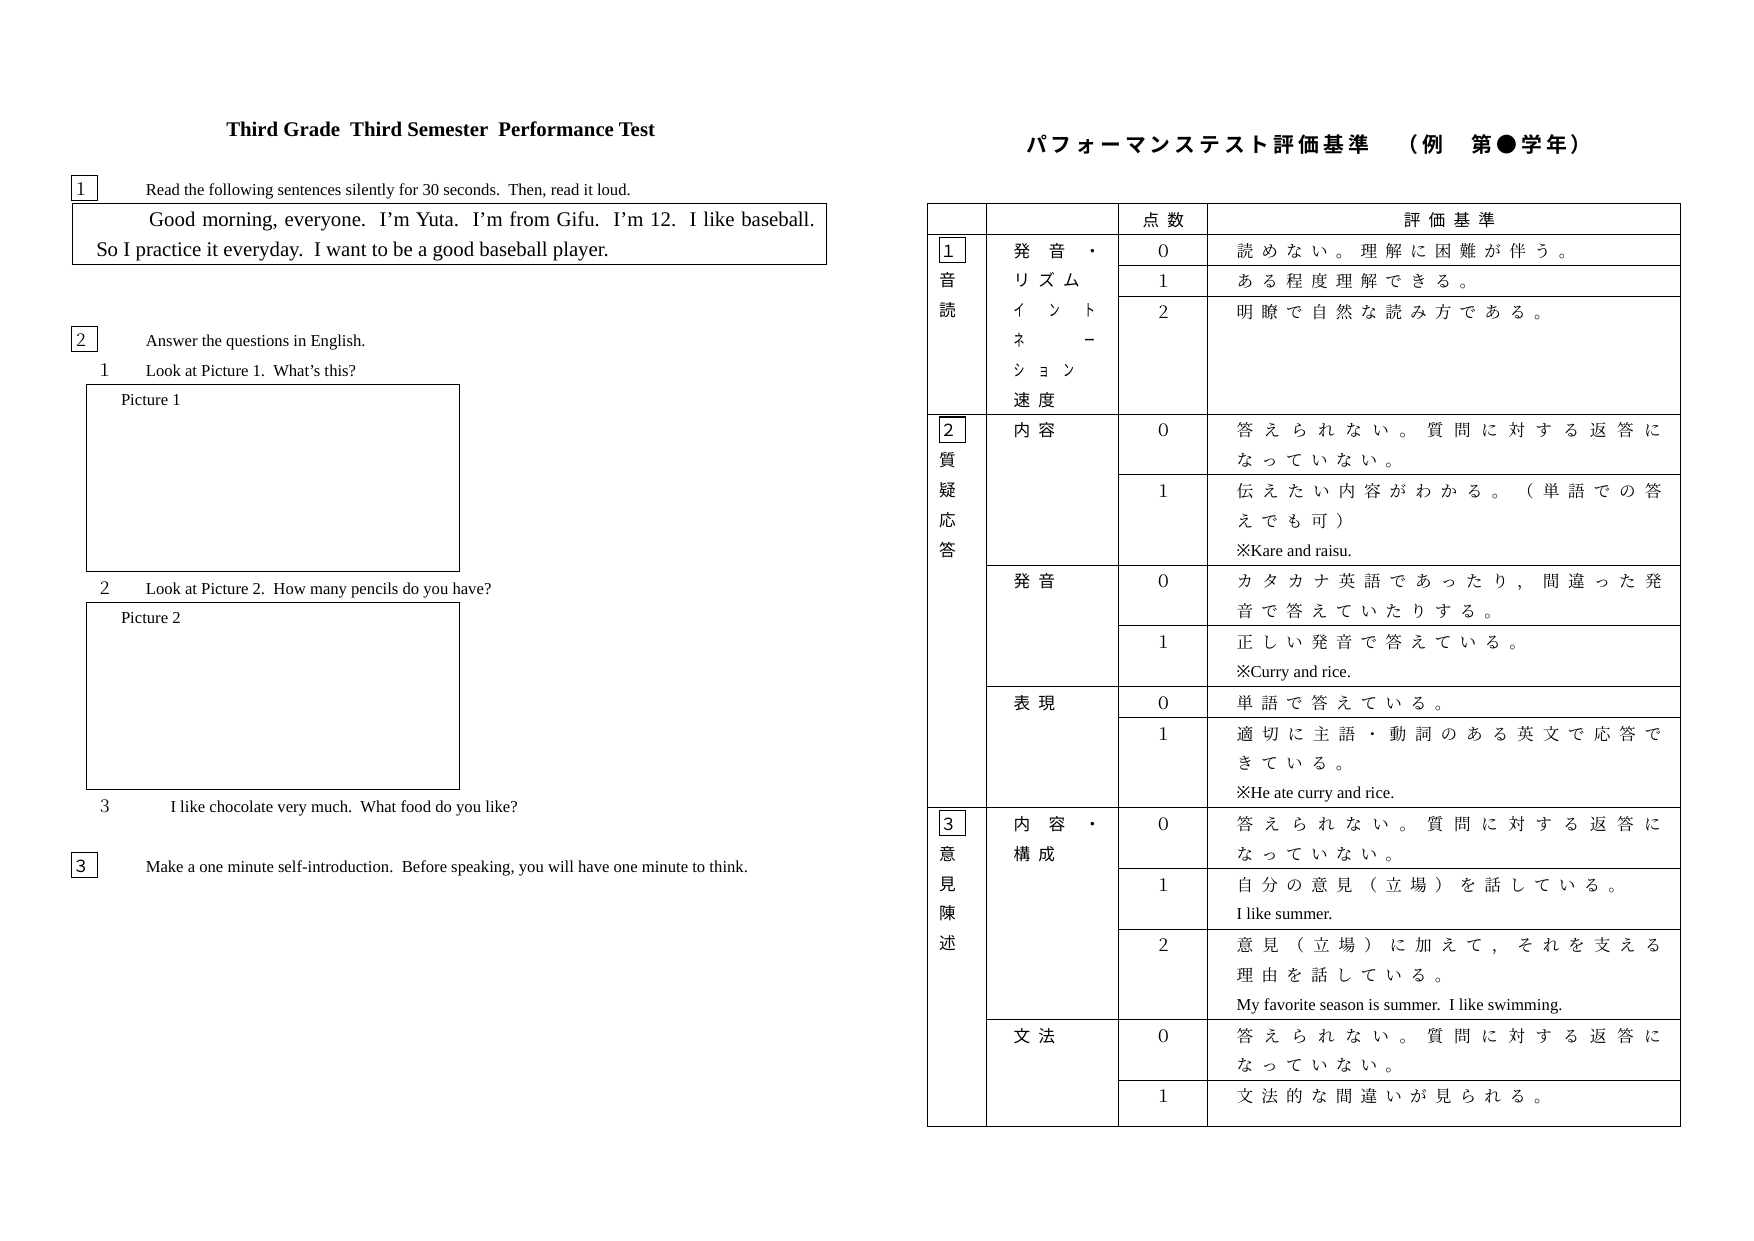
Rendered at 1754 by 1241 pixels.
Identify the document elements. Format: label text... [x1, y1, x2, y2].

table_cell ある程度理解できる。 [1208, 266, 1680, 296]
text １ Read the following sentences silently for 30 seconds. Then, read it loud. [71, 173, 827, 203]
text ３ I like chocolate very much. What food do you like? [71, 790, 827, 820]
table_cell 文法的な間違いが見られる。 I favorite season is summer. I like swim. [1208, 1081, 1680, 1126]
table_cell 正しい発音で答えている。 ※Curry and rice. [1208, 626, 1680, 686]
table_cell 内容 [987, 415, 1118, 565]
table_cell ０ [1119, 566, 1207, 625]
table_cell 適切に主語・動詞のある英文で応答できている。 ※He ate curry and rice. [1208, 718, 1680, 807]
table_cell カタカナ英語であったり，間違った発音で答えていたりする。 [1208, 566, 1680, 625]
text ２ Answer the questions in English. [71, 324, 827, 354]
table_cell 答えられない。質問に対する返答になっていない。 [1208, 415, 1680, 474]
text パフォーマンステスト評価基準 （例 第●学年） [927, 114, 1683, 173]
table_cell ０ [1119, 1020, 1207, 1079]
table_cell １ 音読 [928, 235, 986, 414]
table_cell １ [1119, 266, 1207, 296]
table_cell １ [1119, 626, 1207, 686]
table_header Good morning, everyone. I’m Yuta. I’m from Gifu. I’m 12. I like baseball. So I practice it everyday. I want to be a good baseball player. [73, 204, 826, 264]
table_cell 答えられない。質問に対する返答になっていない。 [1208, 1020, 1680, 1079]
table_cell ０ [1119, 687, 1207, 717]
table_cell 表現 [987, 687, 1118, 807]
table_cell 答えられない。質問に対する返答になっていない。 [1208, 808, 1680, 868]
table_cell 明瞭で自然な読み方である。 [1208, 297, 1680, 414]
table_cell １ [1119, 869, 1207, 928]
table_header 評価基準 [1208, 204, 1680, 234]
table_header [987, 204, 1118, 234]
table_header 点数 [1119, 204, 1207, 234]
table_cell ０ [1119, 415, 1207, 474]
table_cell ３ 意見 陳述 [928, 808, 986, 1126]
table_cell 発音・リズム イントネーション 速度 [987, 235, 1118, 414]
table_cell 意見（立場）に加えて，それを支える理由を話している。 My favorite season is summer. I like swimming. [1208, 930, 1680, 1019]
table_header Picture 1 [87, 385, 459, 571]
table_cell 内容・構成 [987, 808, 1118, 1019]
table_cell 文法 [987, 1020, 1118, 1126]
table_cell １ [1119, 475, 1207, 565]
table_cell 自分の意見（立場）を話している。 I like summer. [1208, 869, 1680, 928]
table_cell ２ 質疑 応答 [928, 415, 986, 807]
table_cell １ [1119, 718, 1207, 807]
table_cell 発音 [987, 566, 1118, 686]
text ２ Look at Picture 2. How many pencils do you have? [71, 572, 827, 602]
text Third Grade Third Semester Performance Test [71, 114, 827, 143]
table_cell ２ [1119, 297, 1207, 414]
table_header [928, 204, 986, 234]
table_cell ０ [1119, 235, 1207, 265]
text ３ Make a one minute self-introduction. Before speaking, you will have one minute to think. [71, 850, 827, 880]
table_cell 伝えたい内容がわかる。（単語での答えでも可） ※Kare and raisu. [1208, 475, 1680, 565]
table_cell 単語で答えている。 [1208, 687, 1680, 717]
table_cell １ [1119, 1081, 1207, 1126]
table_cell 読めない。理解に困難が伴う。 [1208, 235, 1680, 265]
table_header Picture 2 [87, 603, 459, 789]
table_cell ０ [1119, 808, 1207, 868]
table_cell ２ [1119, 930, 1207, 1019]
text １ Look at Picture 1. What’s this? [93, 354, 827, 384]
